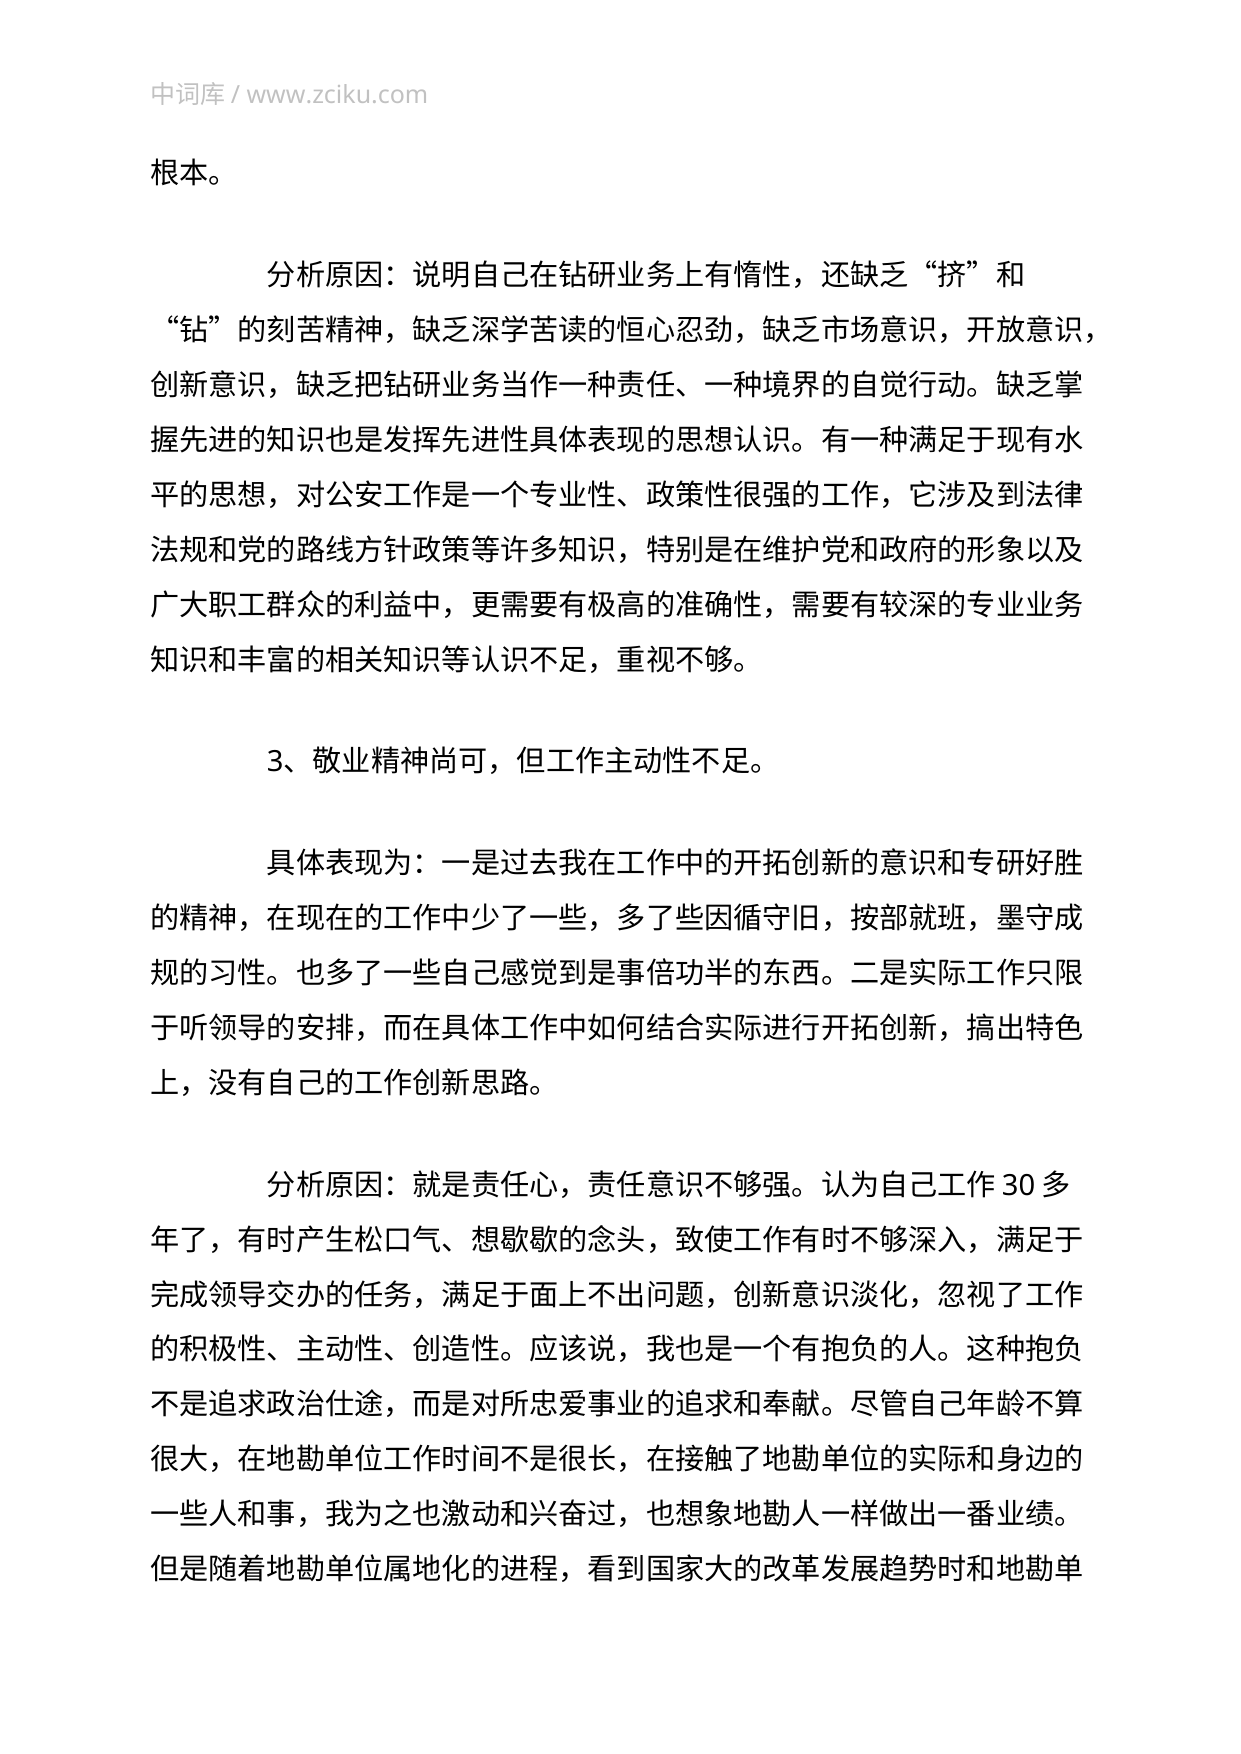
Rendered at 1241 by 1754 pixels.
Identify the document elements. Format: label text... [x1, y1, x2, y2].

text 具体表现为：一是过去我在工作中的开拓创新的意识和专研好胜的精神，在现在的工作中少了一些，多了些因循守旧，按部就班，墨守成规的习性。也多了一些自己感觉到是事倍功半的东西。二是实际工作只限于听领导的安排，而在具体工作中如何结合实际进行开拓创新，搞出特色上，没有自己的工作创新思路。 [150, 840, 1090, 1102]
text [150, 150, 1090, 192]
text 分析原因：说明自己在钻研业务上有惰性，还缺乏“挤”和“钻”的刻苦精神，缺乏深学苦读的恒心忍劲，缺乏市场意识，开放意识，创新意识，缺乏把钻研业务当作一种责任、一种境界的自觉行动。缺乏掌握先进的知识也是发挥先进性具体表现的思想认识。有一种满足于现有水平的思想，对公安工作是一个专业性、政策性很强的工作，它涉及到法律法规和党的路线方针政策等许多知识，特别是在维护党和政府的形象以及广大职工群众的利益中，更需要有极高的准确性，需要有较深的专业业务知识和丰富的相关知识等认识不足，重视不够。 [150, 252, 1090, 678]
text 3、敬业精神尚可，但工作主动性不足。 [150, 738, 1090, 780]
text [150, 1161, 1090, 1588]
